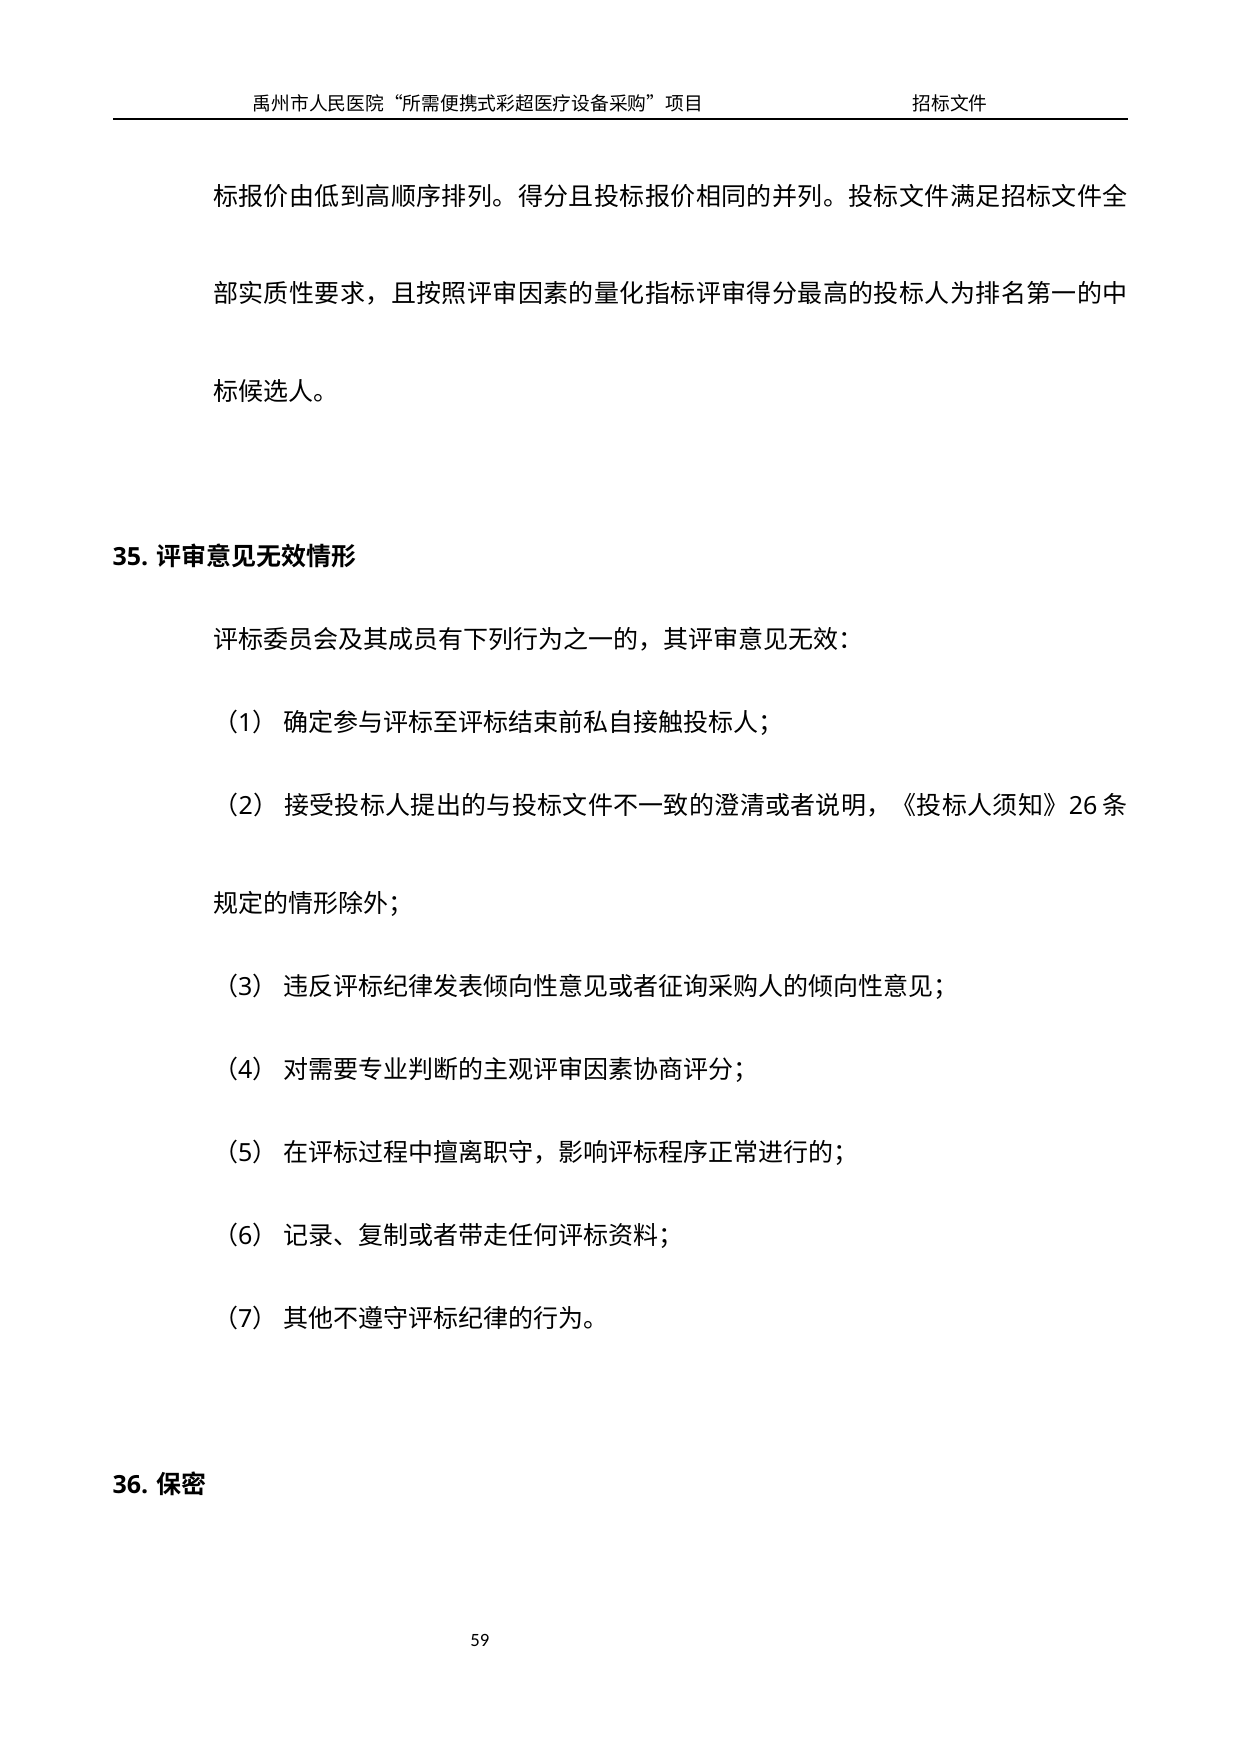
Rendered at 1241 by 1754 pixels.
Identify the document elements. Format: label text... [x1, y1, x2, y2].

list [156, 162, 1128, 422]
text （6） 记录、复制或者带走任何评标资料； [213, 1201, 1128, 1266]
text （4） 对需要专业判断的主观评审因素协商评分； [213, 1035, 1128, 1100]
text （3） 违反评标纪律发表倾向性意见或者征询采购人的倾向性意见； [213, 952, 1128, 1017]
text （1） 确定参与评标至评标结束前私自接触投标人； [213, 688, 1128, 753]
text （5） 在评标过程中擅离职守，影响评标程序正常进行的； [213, 1118, 1128, 1183]
text （7） 其他不遵守评标纪律的行为。 [213, 1284, 1128, 1349]
list 评审意见无效情形 [112, 522, 1128, 587]
text （2） 接受投标人提出的与投标文件不一致的澄清或者说明，《投标人须知》26条规定的情形除外； [213, 771, 1128, 934]
text 评标委员会及其成员有下列行为之一的，其评审意见无效： [213, 605, 1128, 670]
list 保密 [112, 1450, 1128, 1515]
